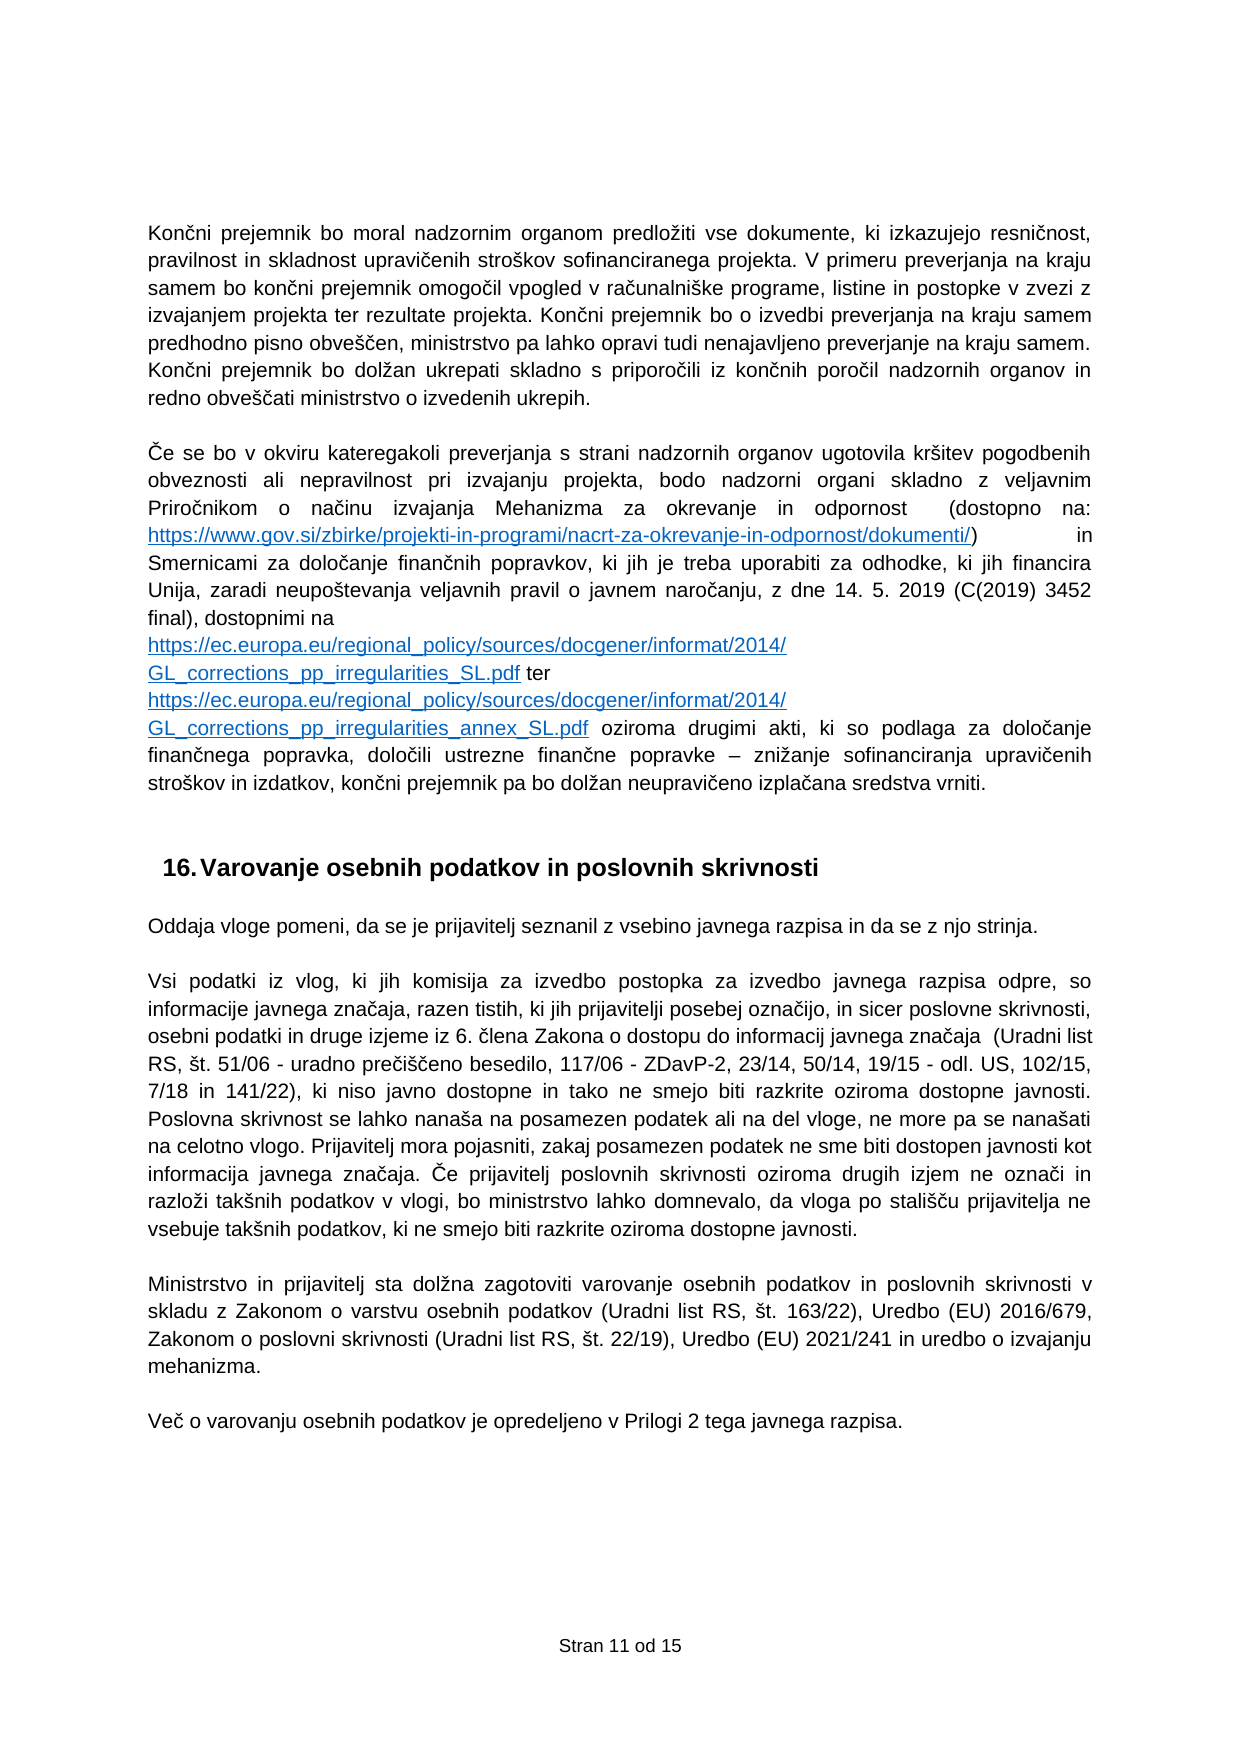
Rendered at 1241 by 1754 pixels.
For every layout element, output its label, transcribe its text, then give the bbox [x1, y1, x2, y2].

text https://ec.europa.eu/regional_policy/sources/docgener/informat/2014/GL_corrections_pp_irregularities_annex_SL.pdf oziroma drugimi akti, ki so podlaga za določanje finančnega popravka, določili ustrezne finančne popravke – znižanje sofinanciranja upravičenih stroškov in izdatkov, končni prejemnik pa bo dolžan neupravičeno izplačana sredstva vrniti. [148, 688, 1093, 795]
subtitle Varovanje osebnih podatkov in poslovnih skrivnosti [162, 853, 1093, 882]
text https://ec.europa.eu/regional_policy/sources/docgener/informat/2014/GL_corrections_pp_irregularities_SL.pdf ter [148, 633, 1093, 685]
text Oddaja vloge pomeni, da se je prijavitelj seznanil z vsebino javnega razpisa in da se z njo strinja. [148, 914, 1093, 938]
text Če se bo v okviru kateregakoli preverjanja s strani nadzornih organov ugotovila kršitev pogodbenih obveznosti ali nepravilnost pri izvajanju projekta, bodo nadzorni organi skladno z veljavnim Priročnikom o načinu izvajanja Mehanizma za okrevanje in odpornost (dostopno na: https://www.gov.si/zbirke/projekti-in-programi/nacrt-za-okrevanje-in-odpornost/dokumenti/) in Smernicami za določanje finančnih popravkov, ki jih je treba uporabiti za odhodke, ki jih financira Unija, zaradi neupoštevanja veljavnih pravil o javnem naročanju, z dne 14. 5. 2019 (C(2019) 3452 final), dostopnimi na [148, 441, 1093, 630]
text Vsi podatki iz vlog, ki jih komisija za izvedbo postopka za izvedbo javnega razpisa odpre, so informacije javnega značaja, razen tistih, ki jih prijavitelji posebej označijo, in sicer poslovne skrivnosti, osebni podatki in druge izjeme iz 6. člena Zakona o dostopu do informacij javnega značaja (Uradni list RS, št. 51/06 - uradno prečiščeno besedilo, 117/06 - ZDavP-2, 23/14, 50/14, 19/15 - odl. US, 102/15, 7/18 in 141/22), ki niso javno dostopne in tako ne smejo biti razkrite oziroma dostopne javnosti. Poslovna skrivnost se lahko nanaša na posamezen podatek ali na del vloge, ne more pa se nanašati na celotno vlogo. Prijavitelj mora pojasniti, zakaj posamezen podatek ne sme biti dostopen javnosti kot informacija javnega značaja. Če prijavitelj poslovnih skrivnosti oziroma drugih izjem ne označi in razloži takšnih podatkov v vlogi, bo ministrstvo lahko domnevalo, da vloga po stališču prijavitelja ne vsebuje takšnih podatkov, ki ne smejo biti razkrite oziroma dostopne javnosti. [148, 969, 1093, 1240]
text Več o varovanju osebnih podatkov je opredeljeno v Prilogi 2 tega javnega razpisa. [148, 1409, 1093, 1433]
text Končni prejemnik bo moral nadzornim organom predložiti vse dokumente, ki izkazujejo resničnost, pravilnost in skladnost upravičenih stroškov sofinanciranega projekta. V primeru preverjanja na kraju samem bo končni prejemnik omogočil vpogled v računalniške programe, listine in postopke v zvezi z izvajanjem projekta ter rezultate projekta. Končni prejemnik bo o izvedbi preverjanja na kraju samem predhodno pisno obveščen, ministrstvo pa lahko opravi tudi nenajavljeno preverjanje na kraju samem. Končni prejemnik bo dolžan ukrepati skladno s priporočili iz končnih poročil nadzornih organov in redno obveščati ministrstvo o izvedenih ukrepih. [148, 221, 1093, 410]
text Ministrstvo in prijavitelj sta dolžna zagotoviti varovanje osebnih podatkov in poslovnih skrivnosti v skladu z Zakonom o varstvu osebnih podatkov (Uradni list RS, št. 163/22), Uredbo (EU) 2016/679, Zakonom o poslovni skrivnosti (Uradni list RS, št. 22/19), Uredbo (EU) 2021/241 in uredbo o izvajanju mehanizma. [148, 1271, 1093, 1378]
